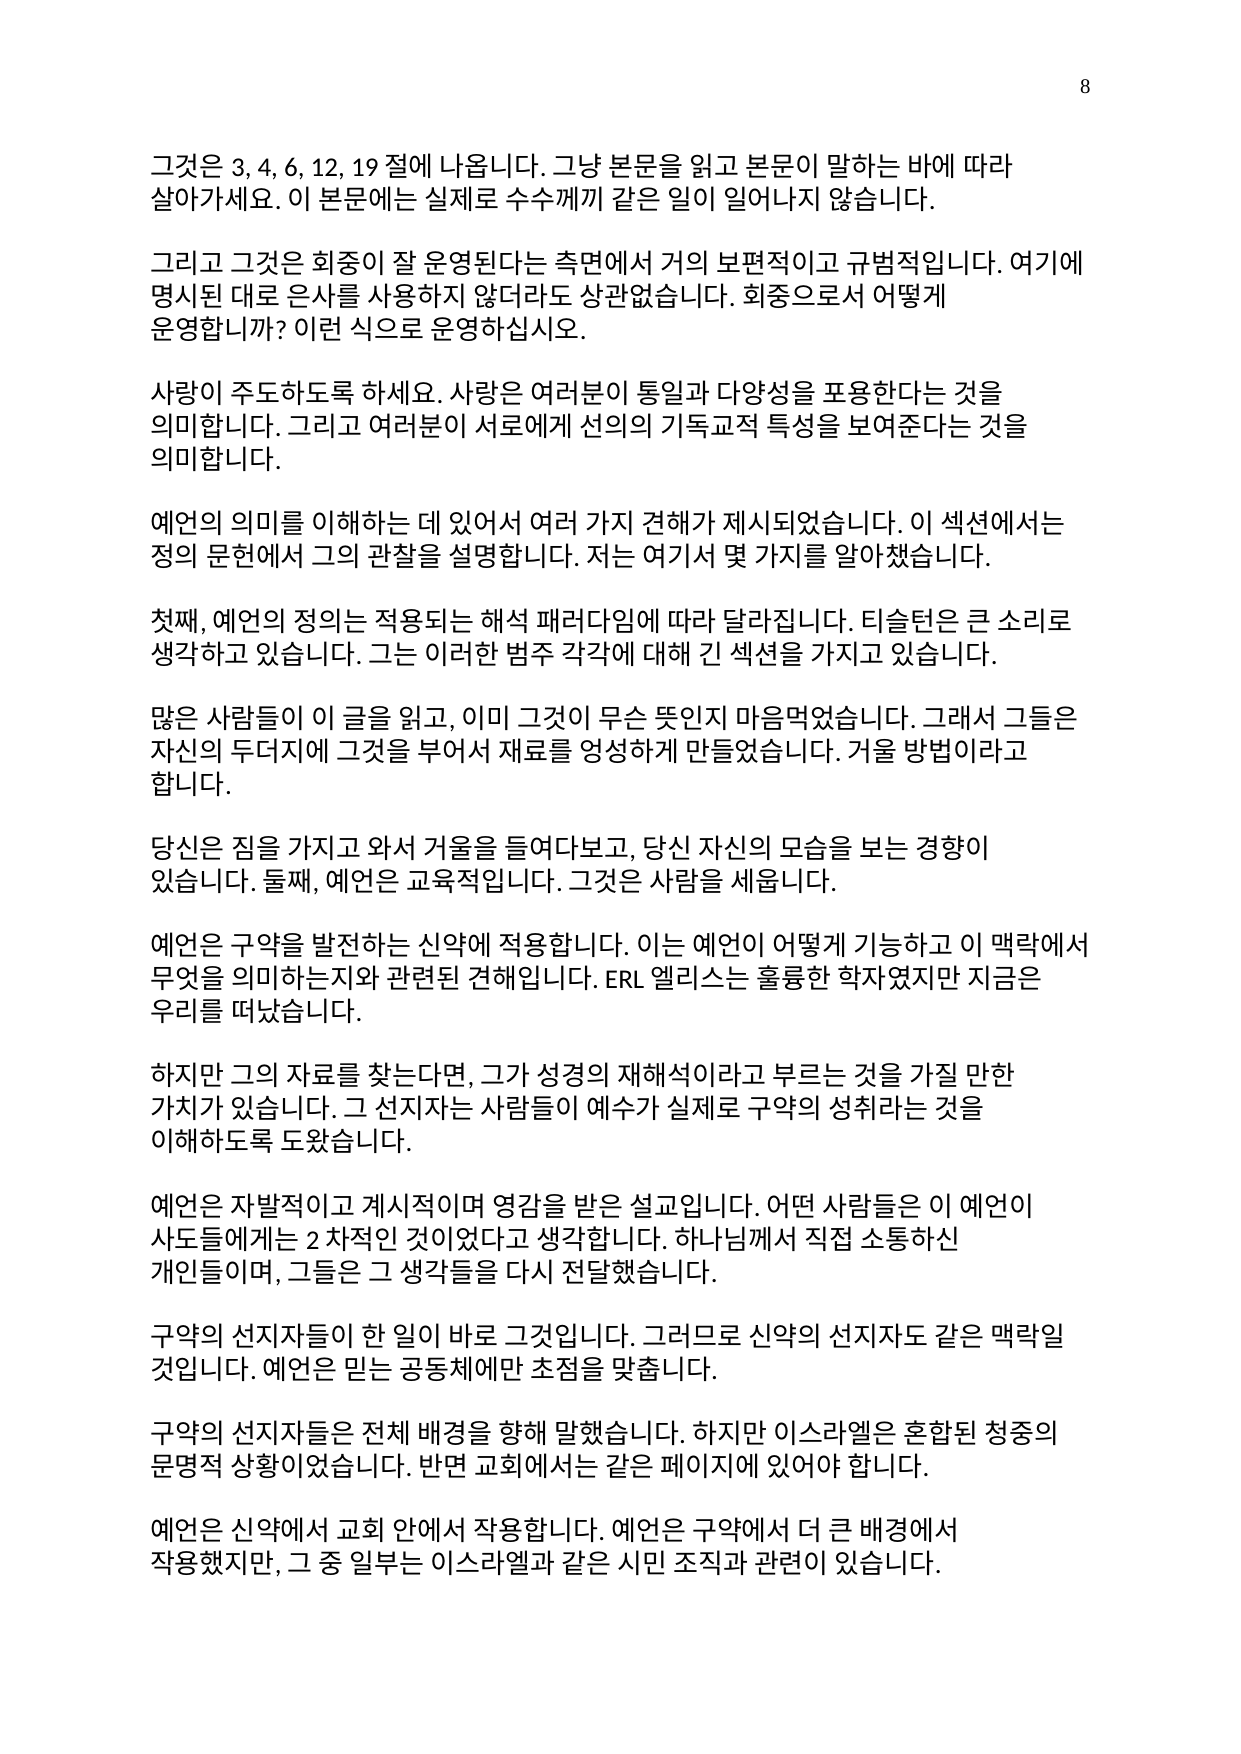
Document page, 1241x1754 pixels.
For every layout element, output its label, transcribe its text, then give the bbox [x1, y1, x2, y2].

text 예언은 자발적이고 계시적이며 영감을 받은 설교입니다. 어떤 사람들은 이 예언이 사도들에게는 2차적인 것이었다고 생각합니다. 하나님께서 직접 소통하신 개인들이며, 그들은 그 생각들을 다시 전달했습니다. [150, 1190, 1090, 1289]
text 당신은 짐을 가지고 와서 거울을 들여다보고, 당신 자신의 모습을 보는 경향이 있습니다. 둘째, 예언은 교육적입니다. 그것은 사람을 세웁니다. [150, 832, 1090, 898]
text 예언은 구약을 발전하는 신약에 적용합니다. 이는 예언이 어떻게 기능하고 이 맥락에서 무엇을 의미하는지와 관련된 견해입니다. ERL 엘리스는 훌륭한 학자였지만 지금은 우리를 떠났습니다. [150, 929, 1090, 1028]
text 그것은 3, 4, 6, 12, 19절에 나옵니다. 그냥 본문을 읽고 본문이 말하는 바에 따라 살아가세요. 이 본문에는 실제로 수수께끼 같은 일이 일어나지 않습니다. [150, 150, 1090, 216]
text 그리고 그것은 회중이 잘 운영된다는 측면에서 거의 보편적이고 규범적입니다. 여기에 명시된 대로 은사를 사용하지 않더라도 상관없습니다. 회중으로서 어떻게 운영합니까? 이런 식으로 운영하십시오. [150, 247, 1090, 346]
text 하지만 그의 자료를 찾는다면, 그가 성경의 재해석이라고 부르는 것을 가질 만한 가치가 있습니다. 그 선지자는 사람들이 예수가 실제로 구약의 성취라는 것을 이해하도록 도왔습니다. [150, 1059, 1090, 1159]
text 많은 사람들이 이 글을 읽고, 이미 그것이 무슨 뜻인지 마음먹었습니다. 그래서 그들은 자신의 두더지에 그것을 부어서 재료를 엉성하게 만들었습니다. 거울 방법이라고 합니다. [150, 702, 1090, 801]
text 구약의 선지자들이 한 일이 바로 그것입니다. 그러므로 신약의 선지자도 같은 맥락일 것입니다. 예언은 믿는 공동체에만 초점을 맞춥니다. [150, 1320, 1090, 1386]
text 첫째, 예언의 정의는 적용되는 해석 패러다임에 따라 달라집니다. 티슬턴은 큰 소리로 생각하고 있습니다. 그는 이러한 범주 각각에 대해 긴 섹션을 가지고 있습니다. [150, 605, 1090, 671]
text 예언은 신약에서 교회 안에서 작용합니다. 예언은 구약에서 더 큰 배경에서 작용했지만, 그 중 일부는 이스라엘과 같은 시민 조직과 관련이 있습니다. [150, 1514, 1090, 1580]
text 예언의 의미를 이해하는 데 있어서 여러 가지 견해가 제시되었습니다. 이 섹션에서는 정의 문헌에서 그의 관찰을 설명합니다. 저는 여기서 몇 가지를 알아챘습니다. [150, 508, 1090, 574]
text 구약의 선지자들은 전체 배경을 향해 말했습니다. 하지만 이스라엘은 혼합된 청중의 문명적 상황이었습니다. 반면 교회에서는 같은 페이지에 있어야 합니다. [150, 1417, 1090, 1483]
text 사랑이 주도하도록 하세요. 사랑은 여러분이 통일과 다양성을 포용한다는 것을 의미합니다. 그리고 여러분이 서로에게 선의의 기독교적 특성을 보여준다는 것을 의미합니다. [150, 377, 1090, 476]
